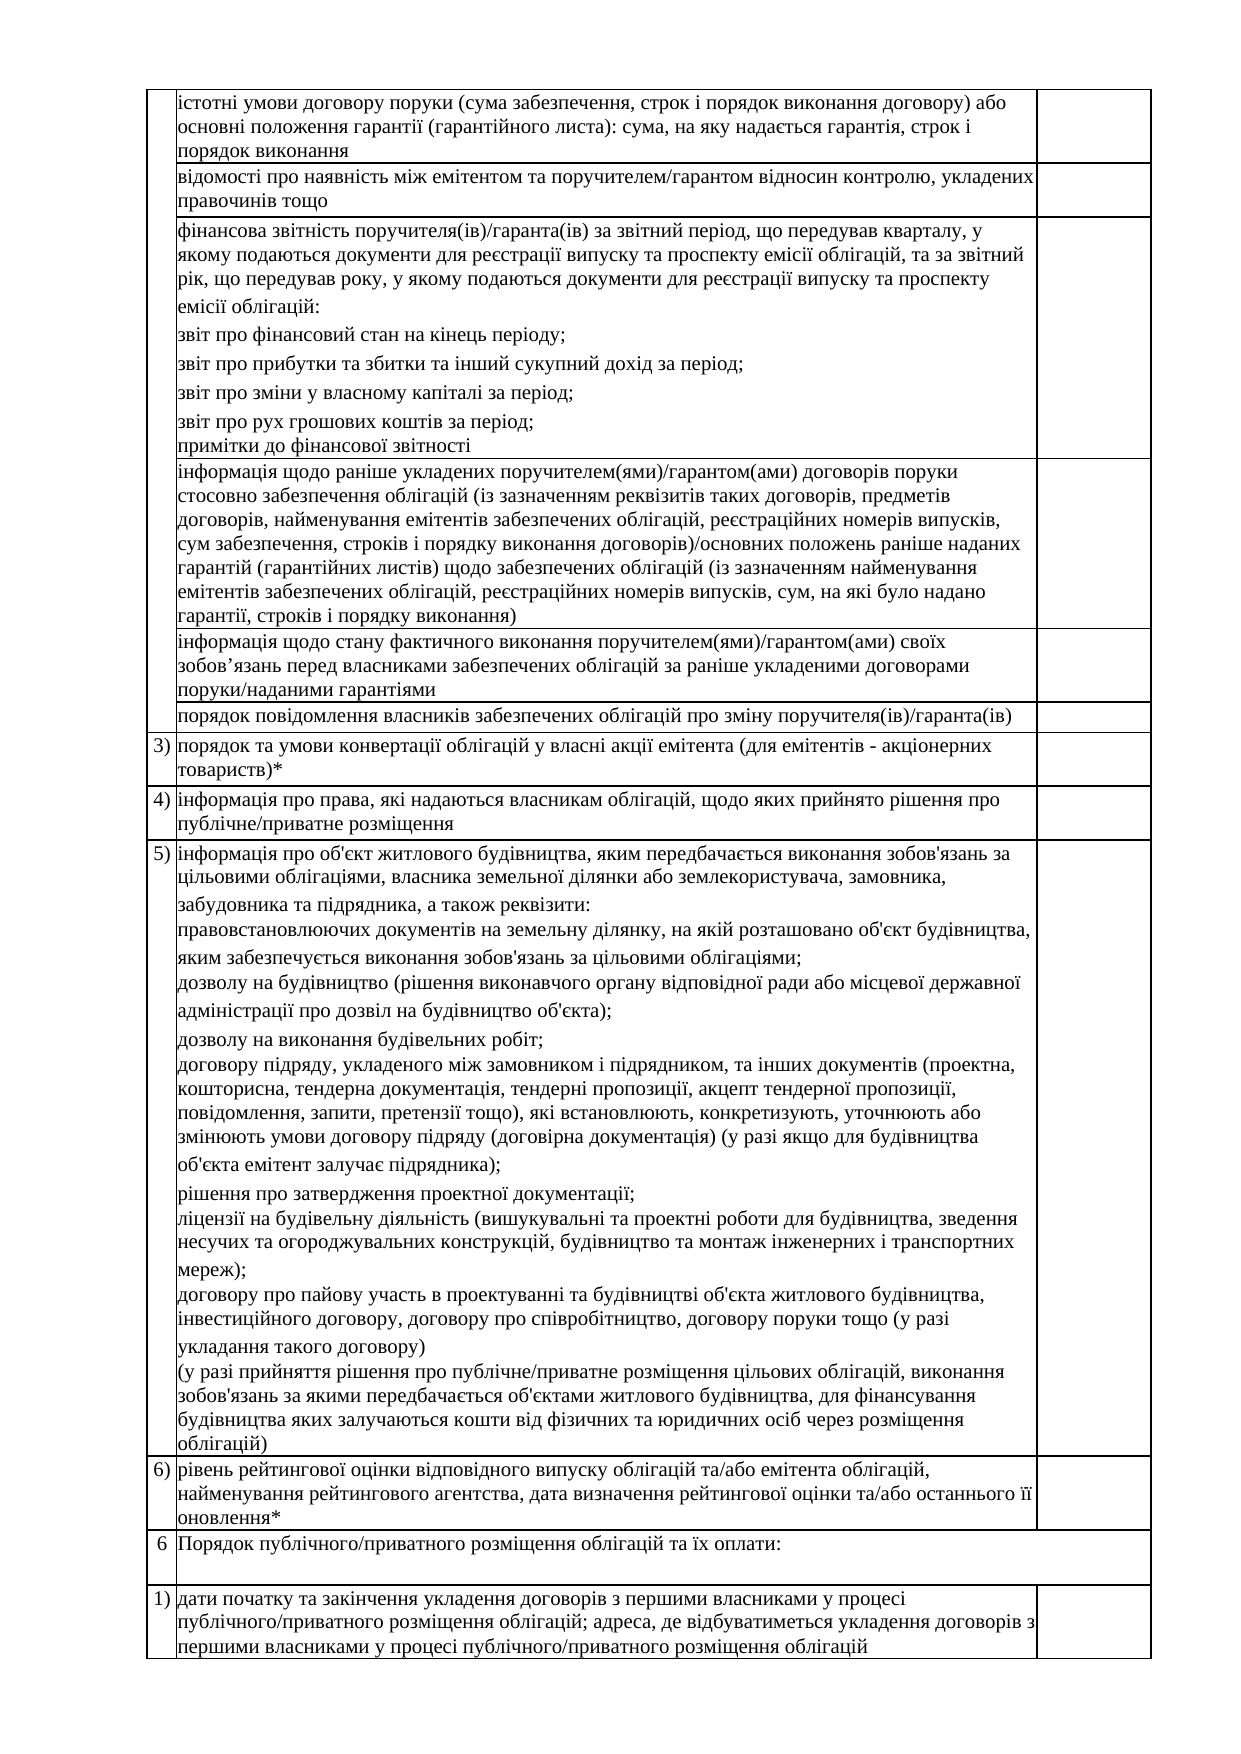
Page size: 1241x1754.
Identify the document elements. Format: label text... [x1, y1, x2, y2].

table_cell порядок повідомлення власників забезпечених облігацій про зміну поручителя(ів)/гаранта(ів) [177, 703, 1036, 732]
table_cell [1038, 1457, 1150, 1529]
table_cell 5) [148, 841, 176, 1455]
table_cell 3) [148, 733, 176, 785]
table_cell відомості про наявність між емітентом та поручителем/гарантом відносин контролю, укладених правочинів тощо [177, 164, 1036, 216]
table_cell [1038, 1586, 1150, 1658]
table_cell [1038, 733, 1150, 785]
table_cell [1038, 218, 1150, 457]
table_cell рівень рейтингової оцінки відповідного випуску облігацій та/або емітента облігацій, найменування рейтингового агентства, дата визначення рейтингової оцінки та/або останнього її оновлення* [177, 1457, 1036, 1529]
table_cell [1038, 90, 1150, 162]
table_cell інформація щодо стану фактичного виконання поручителем(ями)/гарантом(ами) своїх зобов’язань перед власниками забезпечених облігацій за раніше укладеними договорами поруки/наданими гарантіями [177, 629, 1036, 701]
table_cell порядок та умови конвертації облігацій у власні акції емітента (для емітентів - акціонерних товариств)* [177, 733, 1036, 785]
table_cell [1038, 703, 1150, 732]
table_cell 1) [148, 1586, 176, 1658]
table_cell 6) [148, 1457, 176, 1529]
table_cell 6 [148, 1531, 176, 1584]
table_cell істотні умови договору поруки (сума забезпечення, строк і порядок виконання договору) або основні положення гарантії (гарантійного листа): сума, на яку надається гарантія, строк і порядок виконання [177, 90, 1036, 162]
table_cell [1038, 629, 1150, 701]
table_cell [1038, 164, 1150, 216]
table_cell інформація щодо раніше укладених поручителем(ями)/гарантом(ами) договорів поруки стосовно забезпечення облігацій (із зазначенням реквізитів таких договорів, предметів договорів, найменування емітентів забезпечених облігацій, реєстраційних номерів випусків, сум забезпечення, строків і порядку виконання договорів)/основних положень раніше наданих гарантій (гарантійних листів) щодо забезпечених облігацій (із зазначенням найменування емітентів забезпечених облігацій, реєстраційних номерів випусків, сум, на які було надано гарантії, строків і порядку виконання) [177, 459, 1036, 627]
table_cell [1038, 787, 1150, 839]
table_cell інформація про права, які надаються власникам облігацій, щодо яких прийнято рішення про публічне/приватне розміщення [177, 787, 1036, 839]
table_cell Порядок публічного/приватного розміщення облігацій та їх оплати: [177, 1531, 1150, 1584]
table_cell [1038, 841, 1150, 1455]
table_cell 4) [148, 787, 176, 839]
table_cell дати початку та закінчення укладення договорів з першими власниками у процесі публічного/приватного розміщення облігацій; адреса, де відбуватиметься укладення договорів з першими власниками у процесі публічного/приватного розміщення облігацій [177, 1586, 1036, 1658]
table_cell [1038, 459, 1150, 627]
table_cell інформація про об'єкт житлового будівництва, яким передбачається виконання зобов'язань за цільовими облігаціями, власника земельної ділянки або землекористувача, замовника, забудовника та підрядника, а також реквізити: правовстановлюючих документів на земельну ділянку, на якій розташовано об'єкт будівництва, яким забезпечується виконання зобов'язань за цільовими облігаціями; дозволу на будівництво (рішення виконавчого органу відповідної ради або місцевої державної адміністрації про дозвіл на будівництво об'єкта); дозволу на виконання будівельних робіт; договору підряду, укладеного між замовником і підрядником, та інших документів (проектна, кошторисна, тендерна документація, тендерні пропозиції, акцепт тендерної пропозиції, повідомлення, запити, претензії тощо), які встановлюють, конкретизують, уточнюють або змінюють умови договору підряду (договірна документація) (у разі якщо для будівництва об'єкта емітент залучає підрядника); рішення про затвердження проектної документації; ліцензії на будівельну діяльність (вишукувальні та проектні роботи для будівництва, зведення несучих та огороджувальних конструкцій, будівництво та монтаж інженерних і транспортних мереж); договору про пайову участь в проектуванні та будівництві об'єкта житлового будівництва, інвестиційного договору, договору про співробітництво, договору поруки тощо (у разі укладання такого договору) (у разі прийняття рішення про публічне/приватне розміщення цільових облігацій, виконання зобов'язань за якими передбачається об'єктами житлового будівництва, для фінансування будівництва яких залучаються кошти від фізичних та юридичних осіб через розміщення облігацій) [177, 841, 1036, 1455]
table_cell фінансова звітність поручителя(ів)/гаранта(ів) за звітний період, що передував кварталу, у якому подаються документи для реєстрації випуску та проспекту емісії облігацій, та за звітний рік, що передував року, у якому подаються документи для реєстрації випуску та проспекту емісії облігацій: звіт про фінансовий стан на кінець періоду; звіт про прибутки та збитки та інший сукупний дохід за період; звіт про зміни у власному капіталі за період; звіт про рух грошових коштів за період; примітки до фінансової звітності [177, 218, 1036, 457]
